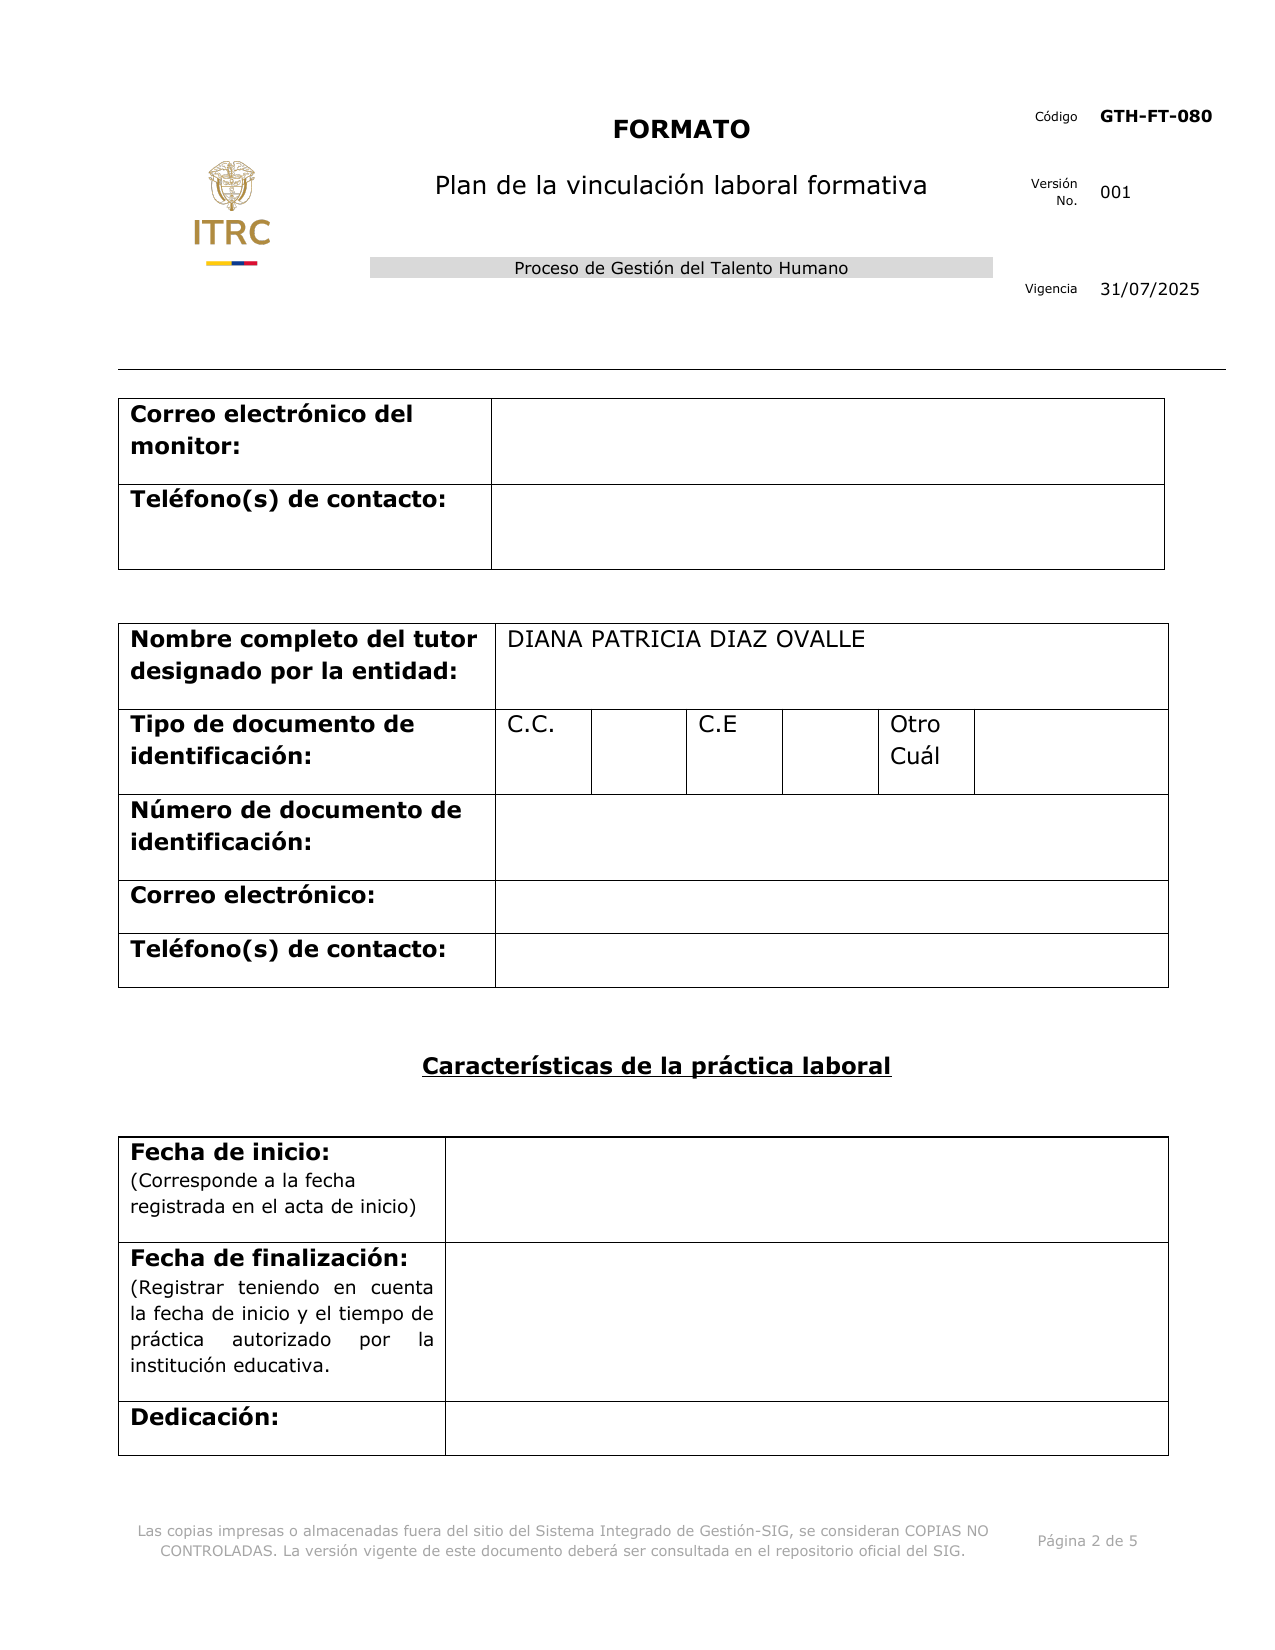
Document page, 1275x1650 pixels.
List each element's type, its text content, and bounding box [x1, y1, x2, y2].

table_cell Correo electrónico del monitor: [119, 399, 491, 484]
table_cell [496, 881, 1168, 933]
table_cell Dedicación: [119, 1402, 445, 1455]
table_cell [492, 485, 1164, 569]
table_cell Tipo de documento de identificación: [119, 710, 495, 794]
table_cell [446, 1402, 1168, 1455]
table_header Nombre completo del tutor designado por la entidad: [119, 624, 495, 708]
table_header Fecha de inicio: (Corresponde a la fecha registrada en el acta de inicio) [119, 1138, 445, 1242]
table_cell [592, 710, 686, 794]
table_cell Teléfono(s) de contacto: [119, 934, 495, 987]
table_cell [496, 795, 1168, 879]
text Características de la práctica laboral [118, 1052, 1195, 1079]
table_cell Otro Cuál [879, 710, 974, 794]
table_header DIANA PATRICIA DIAZ OVALLE [496, 624, 1168, 708]
table_cell [975, 710, 1168, 794]
table_cell C.C. [496, 710, 591, 794]
table_cell [492, 399, 1164, 484]
picture [182, 151, 281, 275]
table_cell Número de documento de identificación: [119, 795, 495, 879]
table_header [446, 1138, 1168, 1242]
table_cell Teléfono(s) de contacto: [119, 485, 491, 569]
table_cell C.E [687, 710, 782, 794]
table_cell [496, 934, 1168, 987]
table_cell Correo electrónico: [119, 881, 495, 933]
table_cell Fecha de finalización: (Registrar teniendo en cuenta la fecha de inicio y el tiempo de práctica autorizado por la institución educativa. [119, 1243, 445, 1401]
table_cell [783, 710, 878, 794]
table_cell [446, 1243, 1168, 1401]
